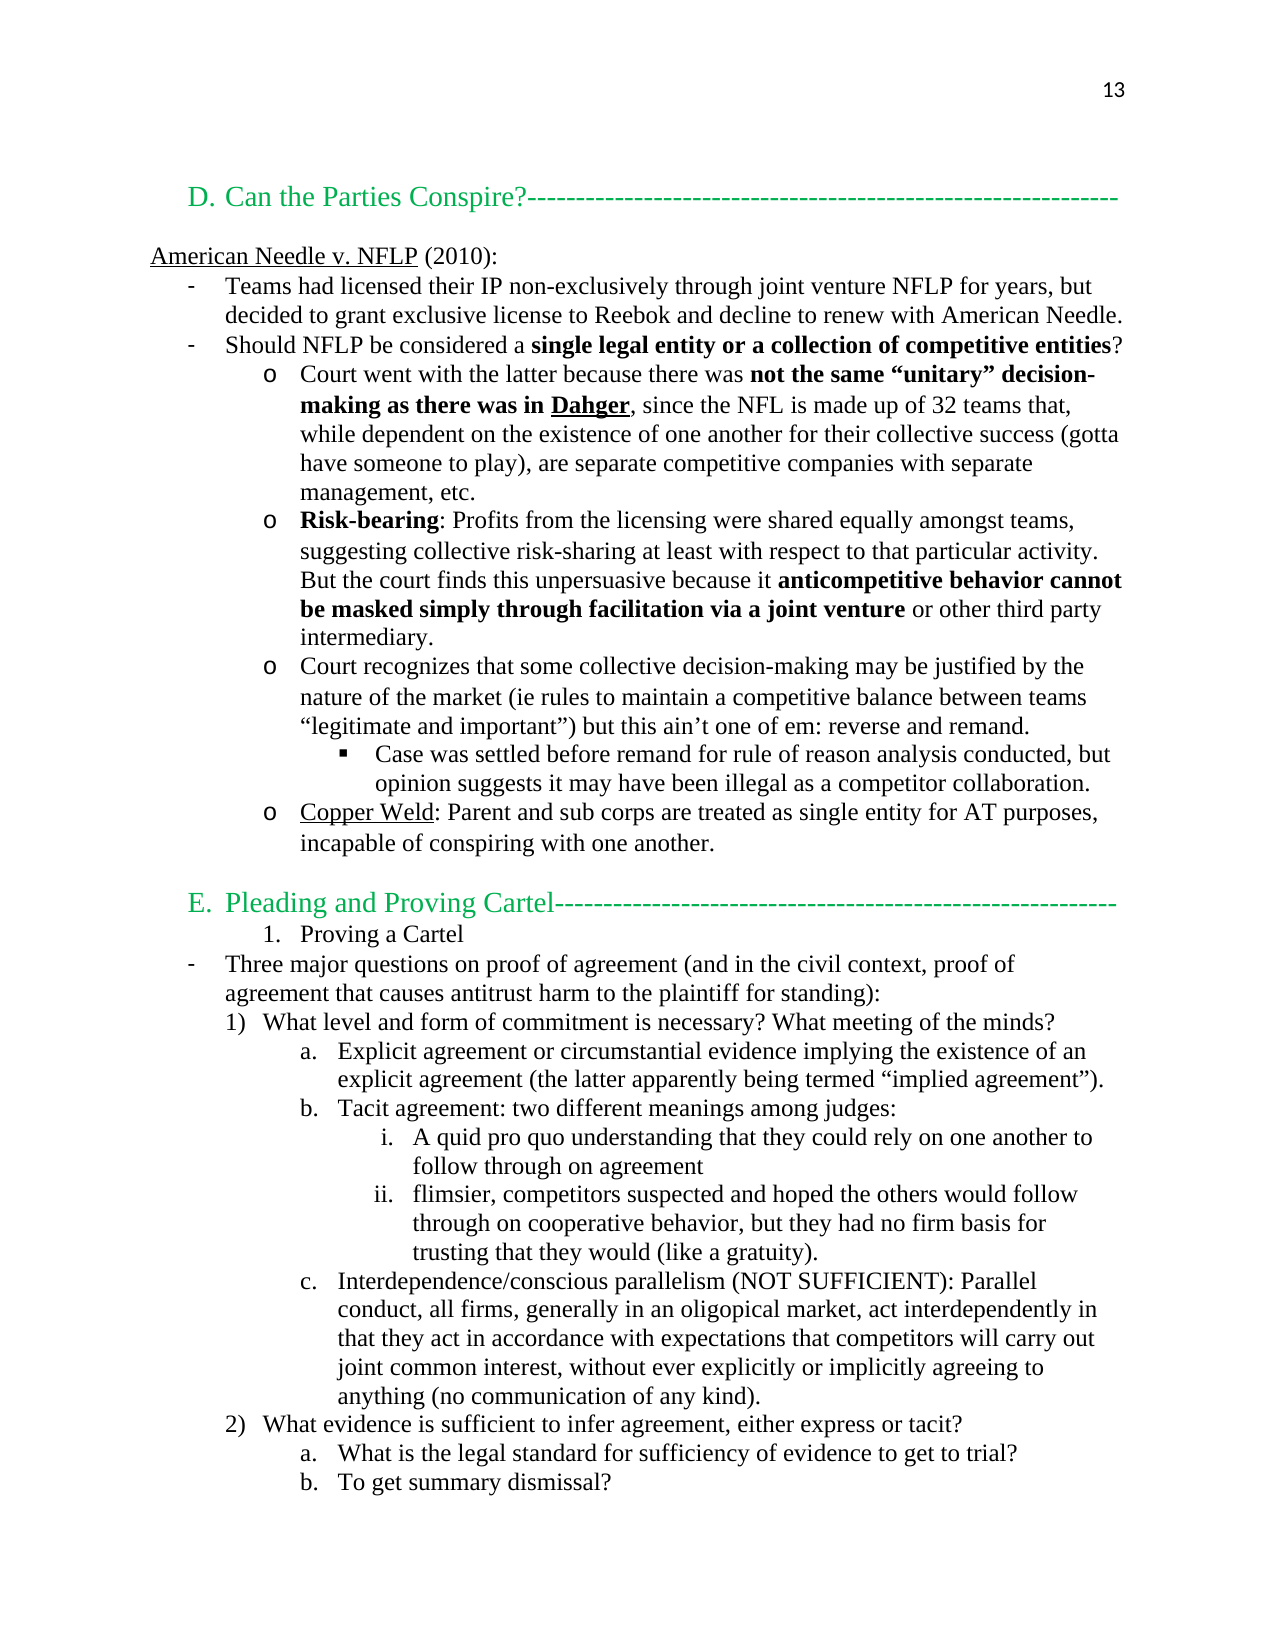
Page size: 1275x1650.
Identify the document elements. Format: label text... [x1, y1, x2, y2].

list To get summary dismissal? [300, 1467, 1125, 1496]
list What is the legal standard for sufficiency of evidence to get to trial? [300, 1438, 1125, 1467]
list Case was settled before remand for rule of reason analysis conducted, but opinion suggests it may have been illegal as a competitor collaboration. [337, 739, 1125, 797]
list Should NFLP be considered a single legal entity or a collection of competitive entities? [187, 329, 1125, 359]
list Copper Weld: Parent and sub corps are treated as single entity for AT purposes, incapable of conspiring with one another. [262, 797, 1125, 857]
list Three major questions on proof of agreement (and in the civil context, proof of agreement that causes antitrust harm to the plaintiff for standing): [187, 948, 1125, 1007]
list Teams had licensed their IP non-exclusively through joint venture NFLP for years, but decided to grant exclusive license to Reebok and decline to renew with American Needle. [187, 270, 1125, 329]
list Pleading and Proving Cartel---------------------------------------------------------- [187, 885, 1125, 919]
list Explicit agreement or circumstantial evidence implying the existence of an explicit agreement (the latter apparently being termed “implied agreement”). [300, 1036, 1125, 1093]
list A quid pro quo understanding that they could rely on one another to follow through on agreement [394, 1122, 1125, 1179]
list Tacit agreement: two different meanings among judges: [300, 1093, 1125, 1122]
list Court recognizes that some collective decision-making may be justified by the nature of the market (ie rules to maintain a competitive balance between teams “legitimate and important”) but this ain’t one of em: reverse and remand. [262, 651, 1125, 739]
list Risk-bearing: Profits from the licensing were shared equally amongst teams, suggesting collective risk-sharing at least with respect to that particular activity. But the court finds this unpersuasive because it anticompetitive behavior cannot be masked simply through facilitation via a joint venture or other third party intermediary. [262, 505, 1125, 651]
list What evidence is sufficient to infer agreement, either express or tacit? [225, 1409, 1125, 1438]
list Court went with the latter because there was not the same “unitary” decision-making as there was in Dahger, since the NFL is made up of 32 teams that, while dependent on the existence of one another for their collective success (gotta have someone to play), are separate competitive companies with separate management, etc. [262, 359, 1125, 505]
list Proving a Cartel [262, 919, 1125, 948]
list Can the Parties Conspire?------------------------------------------------------------- [187, 179, 1125, 212]
list flimsier, competitors suspected and hoped the others would follow through on cooperative behavior, but they had no firm basis for trusting that they would (like a gratuity). [394, 1179, 1125, 1266]
text American Needle v. NFLP (2010): [150, 241, 1125, 270]
list Interdependence/conscious parallelism (NOT SUFFICIENT): Parallel conduct, all firms, generally in an oligopical market, act interdependently in that they act in accordance with expectations that competitors will carry out joint common interest, without ever explicitly or implicitly agreeing to anything (no communication of any kind). [300, 1266, 1125, 1409]
list What level and form of commitment is necessary? What meeting of the minds? [225, 1007, 1125, 1036]
